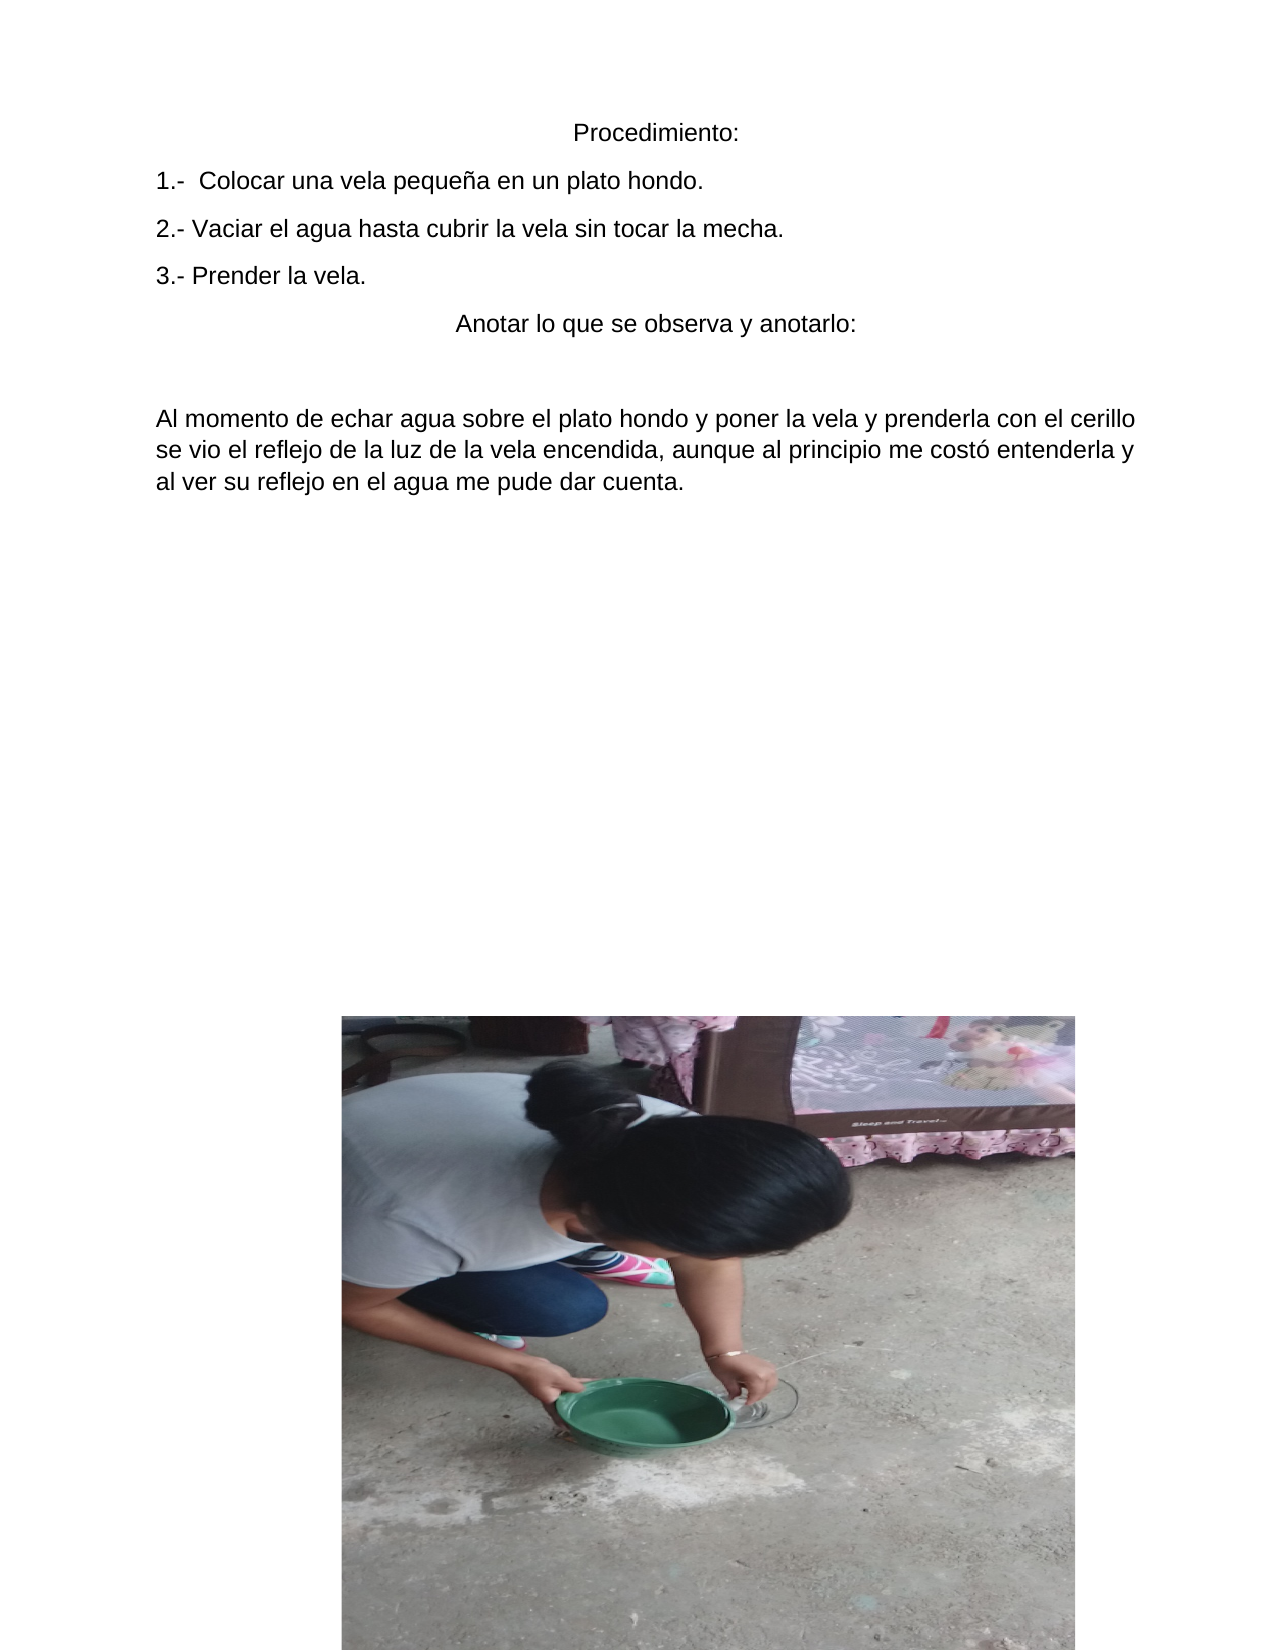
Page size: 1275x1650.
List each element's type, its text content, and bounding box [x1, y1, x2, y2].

text 1.- Colocar una vela pequeña en un plato hondo. [156, 166, 1157, 194]
text 3.- Prender la vela. [156, 261, 1157, 290]
picture [341, 1016, 1075, 1650]
text Procedimiento: [156, 118, 1157, 147]
text 2.- Vaciar el agua hasta cubrir la vela sin tocar la mecha. [156, 213, 1157, 242]
text Al momento de echar agua sobre el plato hondo y poner la vela y prenderla con el cerillo se vio el reflejo de la luz de la vela encendida, aunque al principio me costó entenderla y al ver su reflejo en el agua me pude dar cuenta. [156, 404, 1157, 495]
text Anotar lo que se observa y anotarlo: [156, 309, 1157, 338]
